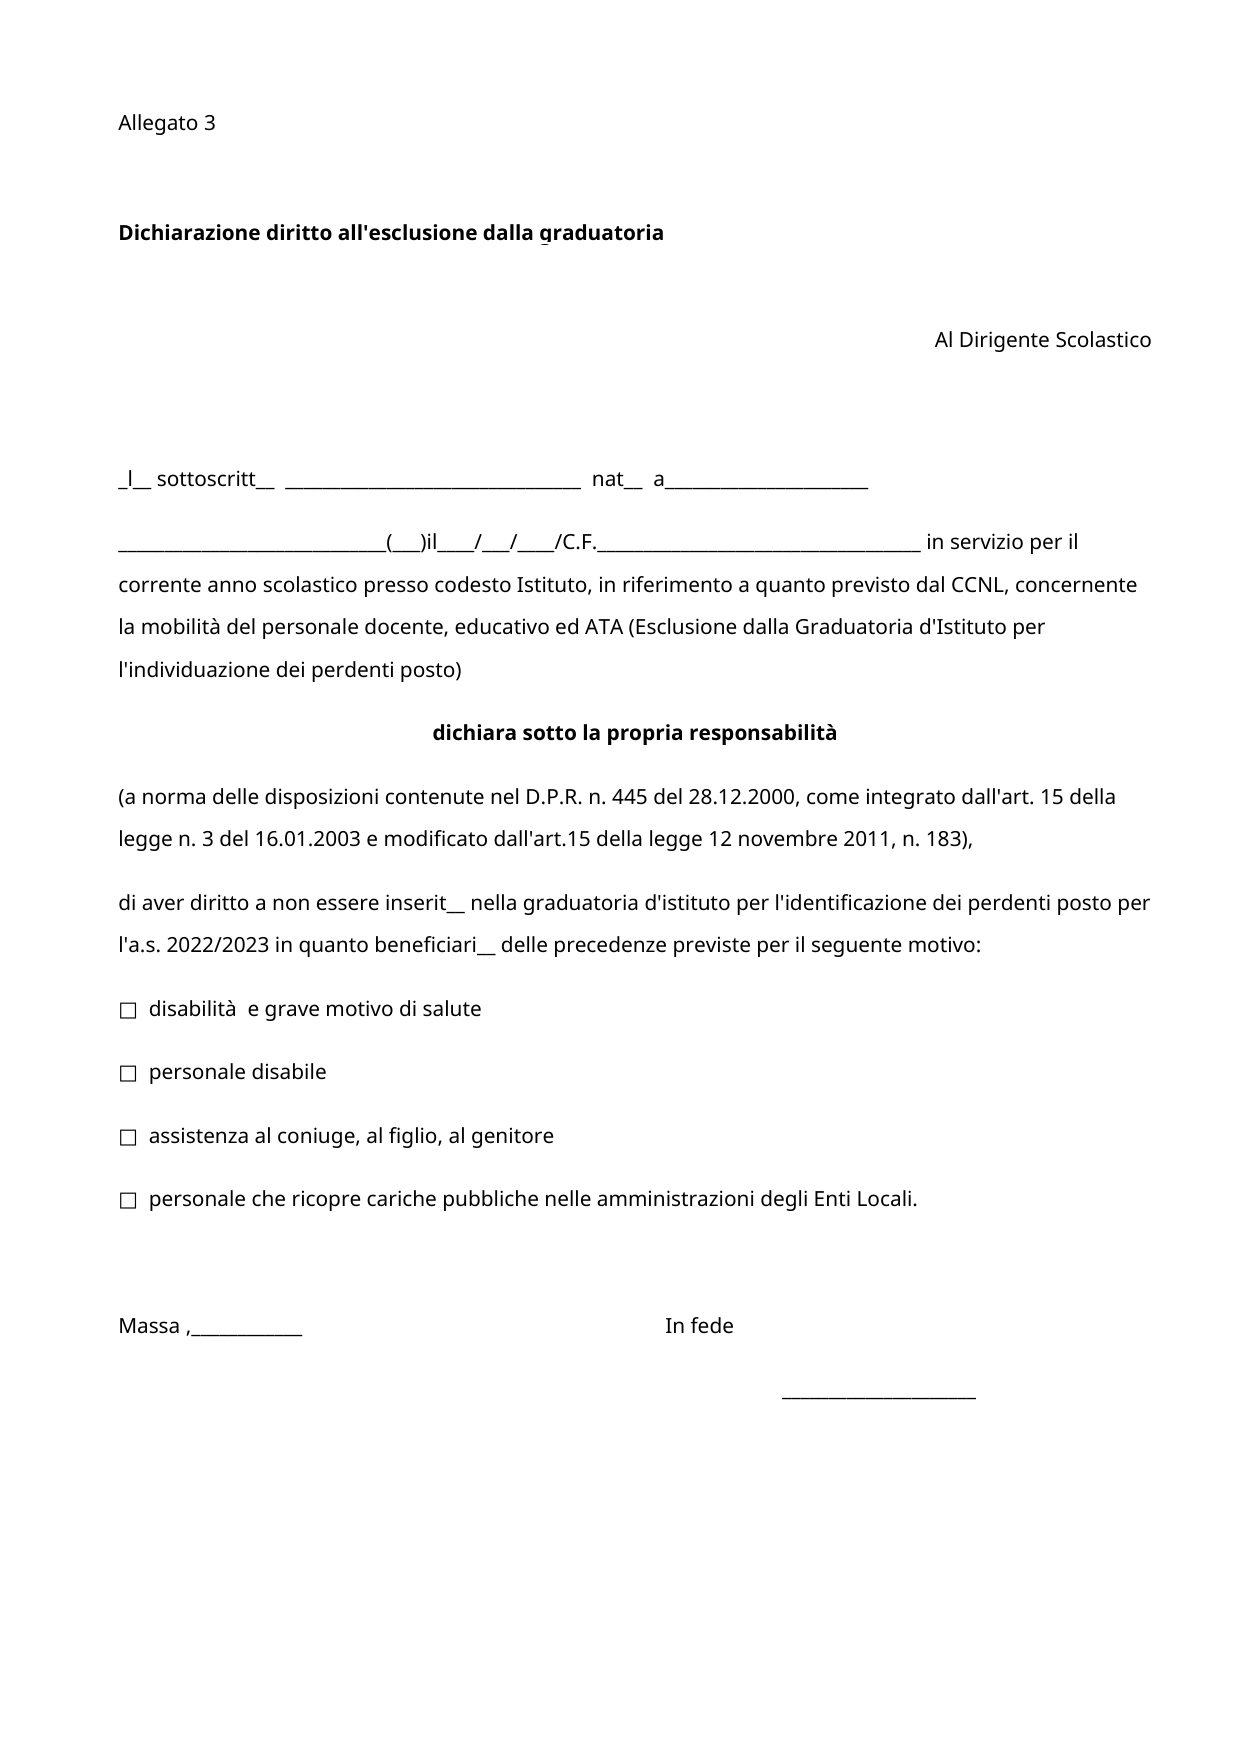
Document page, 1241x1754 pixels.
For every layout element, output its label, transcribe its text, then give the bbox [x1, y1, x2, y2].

text dichiara sotto la propria responsabilità [118, 718, 1152, 747]
text (a norma delle disposizioni contenute nel D.P.R. n. 445 del 28.12.2000, come integrato dall'art. 15 della legge n. 3 del 16.01.2003 e modificato dall'art.15 della legge 12 novembre 2011, n. 183), [118, 782, 1152, 853]
text Al Dirigente Scolastico [856, 325, 1152, 353]
text Massa ,____________ In fede [118, 1311, 1152, 1339]
text di aver diritto a non essere inserit__ nella graduatoria d'istituto per l'identificazione dei perdenti posto per l'a.s. 2022/2023 in quanto beneficiari__ delle precedenze previste per il seguente motivo: [118, 888, 1152, 959]
text □ assistenza al coniuge, al figlio, al genitore [118, 1121, 1152, 1149]
text □ disabilità e grave motivo di salute [118, 994, 1152, 1022]
text _____________________ [118, 1374, 1152, 1446]
text □ personale che ricopre cariche pubbliche nelle amministrazioni degli Enti Locali. [118, 1184, 1152, 1213]
text Allegato 3 [118, 108, 1152, 136]
text _____________________________(___)il____/___/____/C.F.___________________________________ in servizio per il corrente anno scolastico presso codesto Istituto, in riferimento a quanto previsto dal CCNL, concernente la mobilità del personale docente, educativo ed ATA (Esclusione dalla Graduatoria d'Istituto per l'individuazione dei perdenti posto) [118, 527, 1152, 683]
text _l__ sottoscritt__ ________________________________ nat__ a______________________ [118, 464, 1152, 492]
text □ personale disabile [118, 1057, 1152, 1086]
text Dichiarazione diritto all'esclusione dalla graduatoria [118, 218, 1152, 247]
